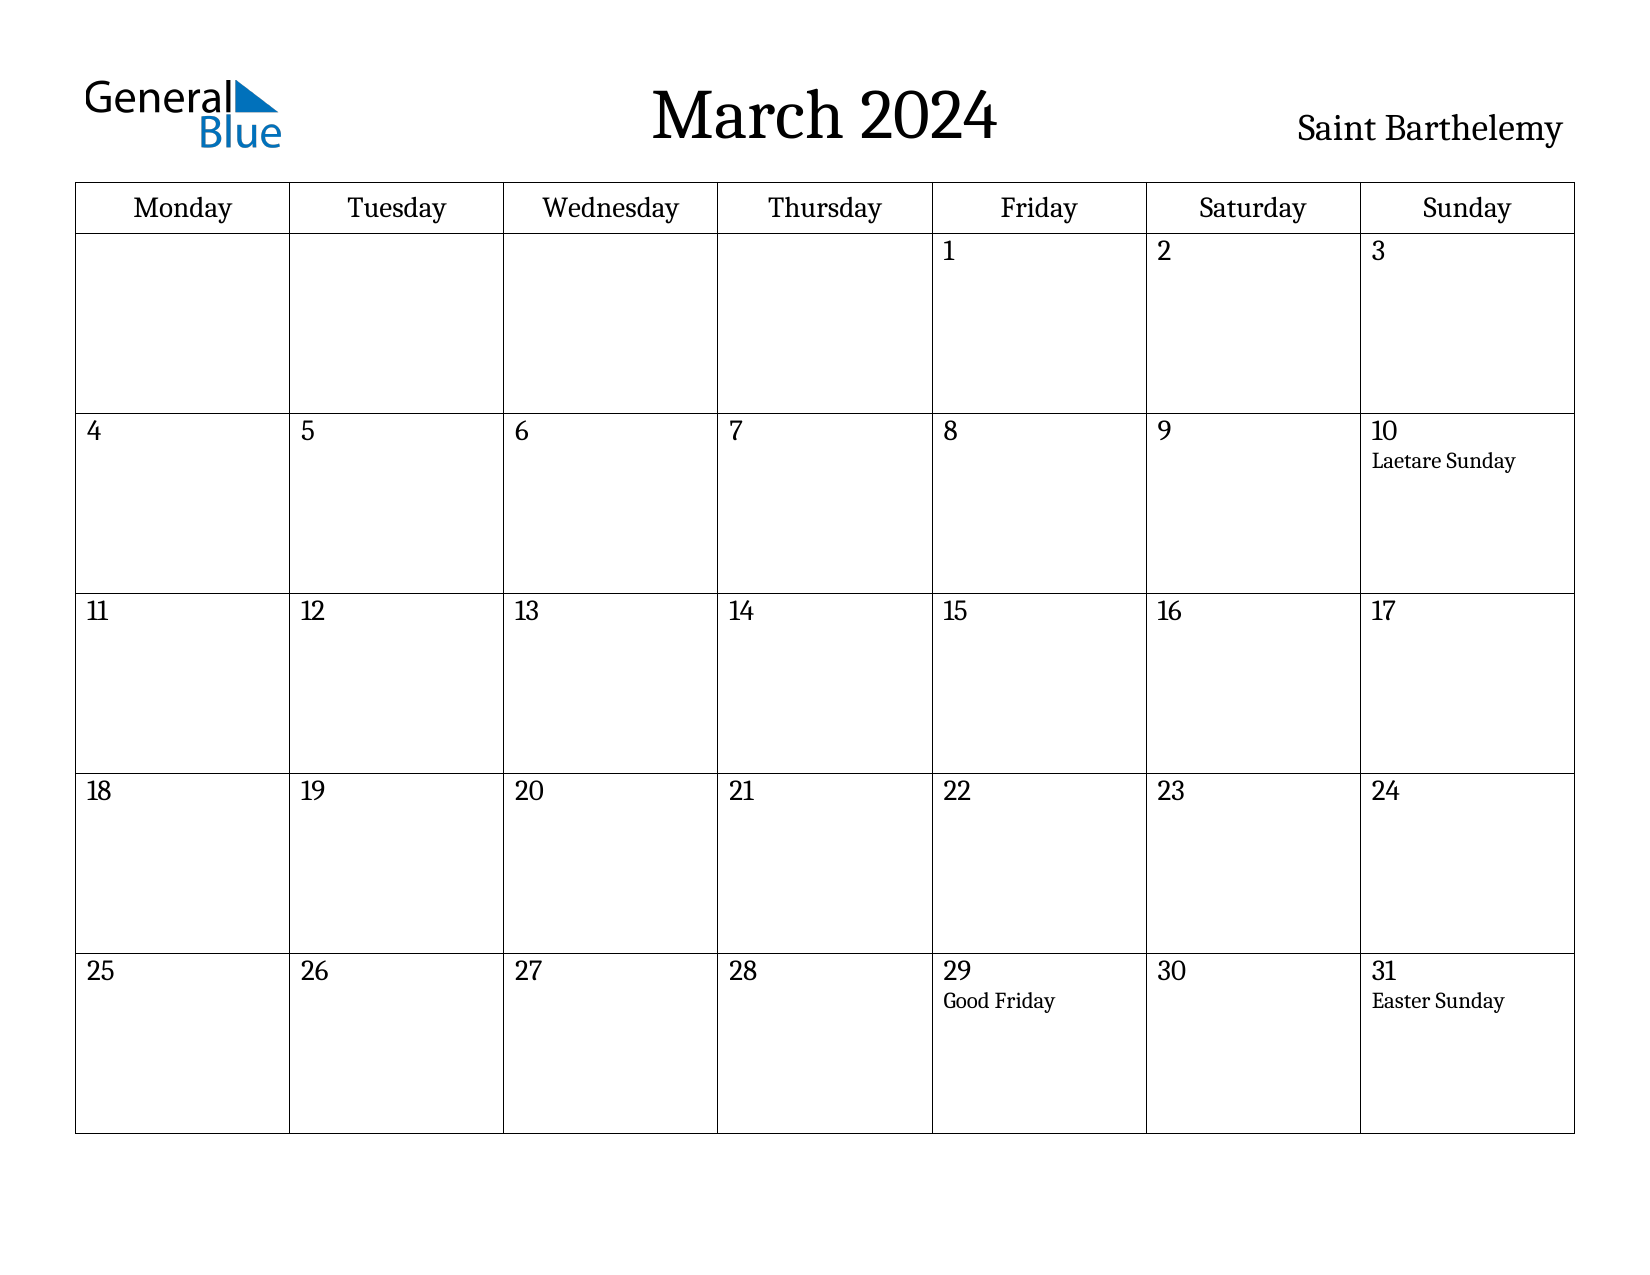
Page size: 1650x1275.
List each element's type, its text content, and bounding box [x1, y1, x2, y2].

table_cell [290, 988, 503, 1133]
table_header March 2024 [504, 75, 1146, 182]
table_cell [504, 267, 717, 413]
table_cell 4 [76, 414, 289, 447]
table_cell [718, 808, 932, 953]
table_cell Tuesday [290, 183, 503, 233]
table_cell [1147, 267, 1360, 413]
table_cell [1147, 808, 1360, 953]
table_cell [504, 808, 717, 953]
table_cell 19 [290, 774, 503, 807]
picture [86, 80, 281, 148]
table_cell [76, 234, 289, 267]
table_cell [76, 808, 289, 953]
table_cell [718, 234, 932, 267]
table_cell 3 [1361, 234, 1574, 267]
table_cell 21 [718, 774, 932, 807]
table_cell [1147, 988, 1360, 1133]
table_cell [718, 267, 932, 413]
table_cell 18 [76, 774, 289, 807]
table_cell [504, 234, 717, 267]
table_cell Sunday [1361, 183, 1574, 233]
table_cell [718, 988, 932, 1133]
table_cell [1361, 808, 1574, 953]
table_cell 15 [933, 594, 1146, 627]
table_cell [933, 267, 1146, 413]
table_cell [76, 267, 289, 413]
table_cell 2 [1147, 234, 1360, 267]
table_cell 31 [1361, 954, 1574, 987]
table_cell 5 [290, 414, 503, 447]
table_cell 10 [1361, 414, 1574, 447]
table_header [76, 75, 503, 182]
table_cell 9 [1147, 414, 1360, 447]
table_cell [76, 448, 289, 593]
table_cell 24 [1361, 774, 1574, 807]
table_cell [76, 988, 289, 1133]
table_cell [718, 627, 932, 773]
table_cell 1 [933, 234, 1146, 267]
table_cell 30 [1147, 954, 1360, 987]
table_cell 28 [718, 954, 932, 987]
table_cell [1147, 627, 1360, 773]
table_cell Friday [933, 183, 1146, 233]
table_cell 8 [933, 414, 1146, 447]
table_cell Monday [76, 183, 289, 233]
table_cell 22 [933, 774, 1146, 807]
table_cell 11 [76, 594, 289, 627]
table_cell 17 [1361, 594, 1574, 627]
table_cell [1147, 448, 1360, 593]
table_cell [290, 448, 503, 593]
table_cell 6 [504, 414, 717, 447]
table_cell 29 [933, 954, 1146, 987]
table_header Saint Barthelemy [1146, 75, 1574, 182]
table_cell 20 [504, 774, 717, 807]
table_cell Laetare Sunday [1361, 448, 1574, 593]
table_cell [1361, 267, 1574, 413]
table_cell 27 [504, 954, 717, 987]
table_cell 13 [504, 594, 717, 627]
table_cell [290, 267, 503, 413]
table_cell [76, 627, 289, 773]
table_cell 14 [718, 594, 932, 627]
table_cell 23 [1147, 774, 1360, 807]
table_cell [290, 627, 503, 773]
table_cell [1361, 627, 1574, 773]
table_cell [504, 448, 717, 593]
table_cell 12 [290, 594, 503, 627]
table_cell [290, 808, 503, 953]
table_cell 16 [1147, 594, 1360, 627]
table_cell [504, 627, 717, 773]
table_cell [504, 988, 717, 1133]
table_cell Wednesday [504, 183, 717, 233]
table_cell [718, 448, 932, 593]
table_cell Good Friday [933, 988, 1146, 1133]
table_cell Saturday [1147, 183, 1360, 233]
table_cell 25 [76, 954, 289, 987]
table_cell Easter Sunday [1361, 988, 1574, 1133]
table_cell 7 [718, 414, 932, 447]
table_cell [290, 234, 503, 267]
table_cell [933, 627, 1146, 773]
table_cell [933, 808, 1146, 953]
table_cell 26 [290, 954, 503, 987]
table_cell [933, 448, 1146, 593]
table_cell Thursday [718, 183, 932, 233]
